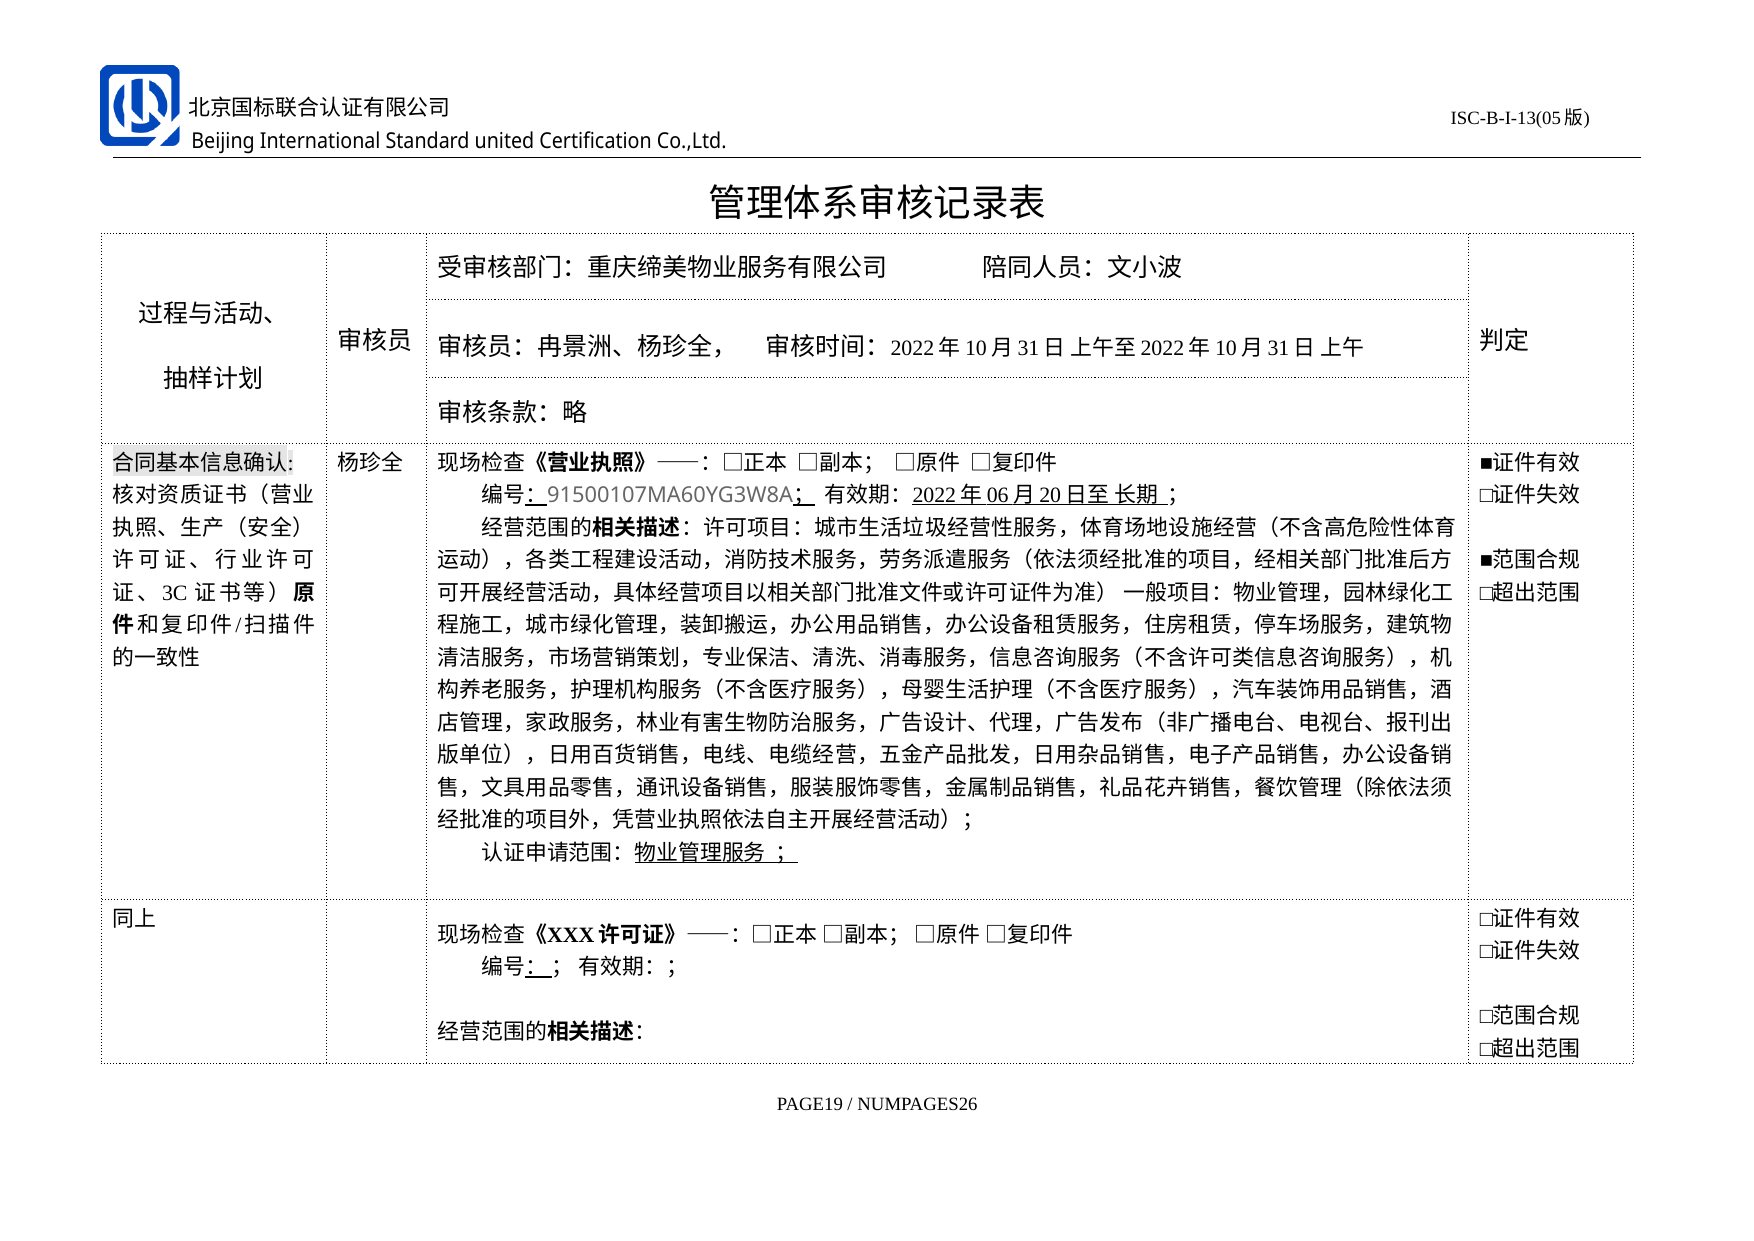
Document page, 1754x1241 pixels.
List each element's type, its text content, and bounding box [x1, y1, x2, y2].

table_cell ■证件有效 □证件失效 ■范围合规 □超出范围 [1468, 443, 1633, 899]
table_header 过程与活动、 抽样计划 [101, 233, 326, 443]
table_cell □证件有效 □证件失效 □范围合规 □超出范围 [1468, 899, 1633, 1063]
table_cell 同上 [101, 899, 326, 1063]
table_cell 审核员：冉景洲、杨珍全， 审核时间：2022年10月31日 上午至2022年10月31日 上午 [426, 299, 1468, 377]
table_header 受审核部门：重庆缔美物业服务有限公司 陪同人员：文小波 [426, 233, 1468, 298]
table_header 判定 [1468, 233, 1633, 443]
table_cell 现场检查《营业执照》——：□正本 □副本； □原件 □复印件 编号：91500107MA60YG3W8A； 有效期：2022年06月20日至 长期 ； 经营范围的相关描述：许可项目：城市生活垃圾经营性服务，体育场地设施经营（不含高危险性体育运动），各类工程建设活动，消防技术服务，劳务派遣服务（依法须经批准的项目，经相关部门批准后方可开展经营活动，具体经营项目以相关部门批准文件或许可证件为准） 一般项目：物业管理，园林绿化工程施工，城市绿化管理，装卸搬运，办公用品销售，办公设备租赁服务，住房租赁，停车场服务，建筑物清洁服务，市场营销策划，专业保洁、清洗、消毒服务，信息咨询服务（不含许可类信息咨询服务），机构养老服务，护理机构服务（不含医疗服务），母婴生活护理（不含医疗服务），汽车装饰用品销售，酒店管理，家政服务，林业有害生物防治服务，广告设计、代理，广告发布（非广播电台、电视台、报刊出版单位），日用百货销售，电线、电缆经营，五金产品批发，日用杂品销售，电子产品销售，办公设备销售，文具用品零售，通讯设备销售，服装服饰零售，金属制品销售，礼品花卉销售，餐饮管理（除依法须经批准的项目外，凭营业执照依法自主开展经营活动）； 认证申请范围：物业管理服务 ； [426, 443, 1468, 899]
table_cell 审核条款：略 [426, 377, 1468, 443]
table_header 审核员 [326, 233, 426, 443]
text 管理体系审核记录表 [112, 167, 1641, 232]
table_cell 合同基本信息确认: 核对资质证书（营业执照、生产（安全）许可证、行业许可证、3C证书等）原件和复印件/扫描件的一致性 [101, 443, 326, 899]
picture [100, 65, 180, 146]
table_cell 现场检查《XXX许可证》——：□正本 □副本； □原件 □复印件 编号： ； 有效期：； 经营范围的相关描述： [426, 899, 1468, 1063]
table_cell [326, 899, 426, 1063]
table_cell 杨珍全 [326, 443, 426, 899]
